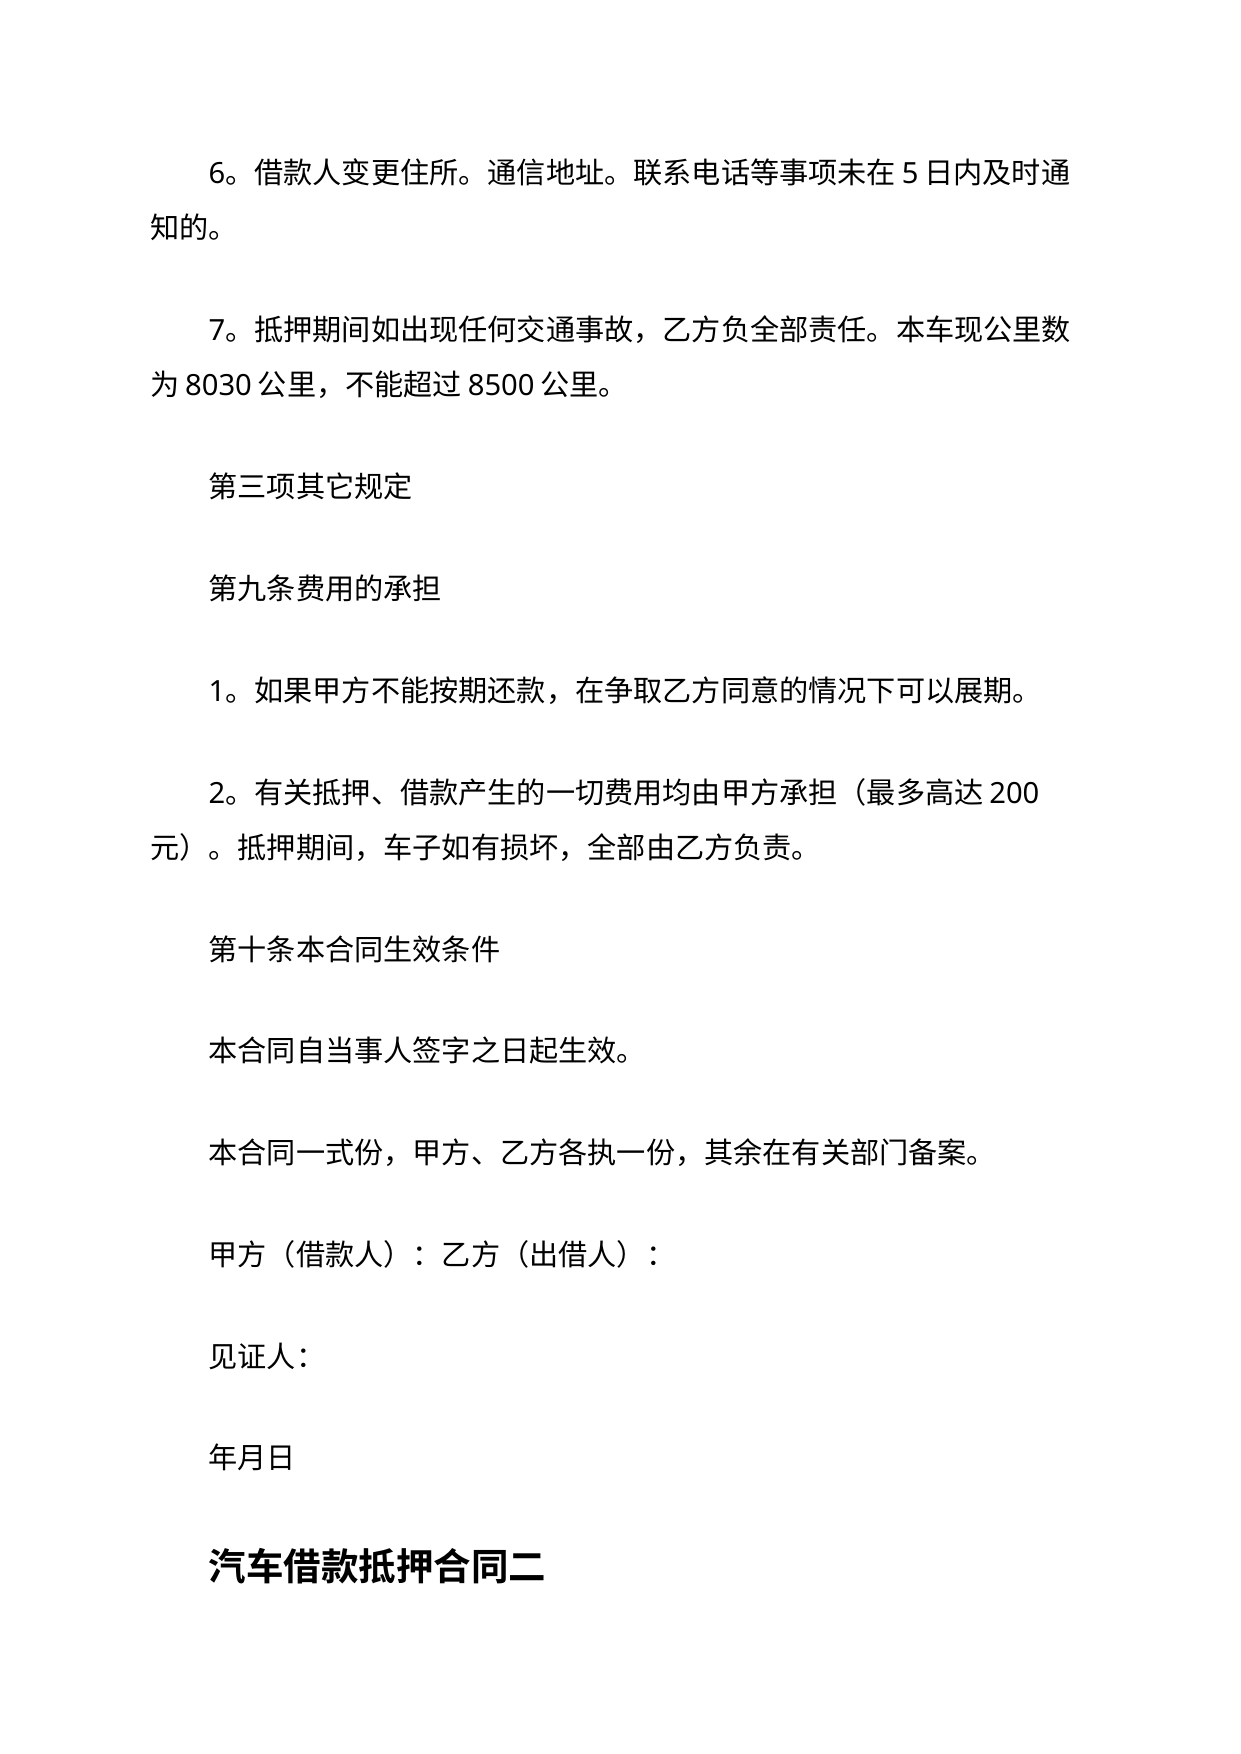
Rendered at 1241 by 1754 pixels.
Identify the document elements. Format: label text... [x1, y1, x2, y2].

text 2。有关抵押、借款产生的一切费用均由甲方承担（最多高达200元）。抵押期间，车子如有损坏，全部由乙方负责。 [150, 769, 1090, 867]
text 年月日 [150, 1435, 1090, 1477]
text 第九条费用的承担 [150, 566, 1090, 608]
text 本合同自当事人签字之日起生效。 [150, 1028, 1090, 1070]
text 7。抵押期间如出现任何交通事故，乙方负全部责任。本车现公里数为8030公里，不能超过8500公里。 [150, 307, 1090, 404]
text 本合同一式份，甲方、乙方各执一份，其余在有关部门备案。 [150, 1129, 1090, 1172]
text 1。如果甲方不能按期还款，在争取乙方同意的情况下可以展期。 [150, 667, 1090, 710]
text 第三项其它规定 [150, 464, 1090, 506]
text 6。借款人变更住所。通信地址。联系电话等事项未在5日内及时通知的。 [150, 150, 1090, 247]
text 甲方（借款人）：乙方（出借人）： [150, 1231, 1090, 1274]
text 第十条本合同生效条件 [150, 926, 1090, 968]
text 汽车借款抵押合同二 [150, 1537, 1090, 1591]
text 见证人： [150, 1333, 1090, 1375]
